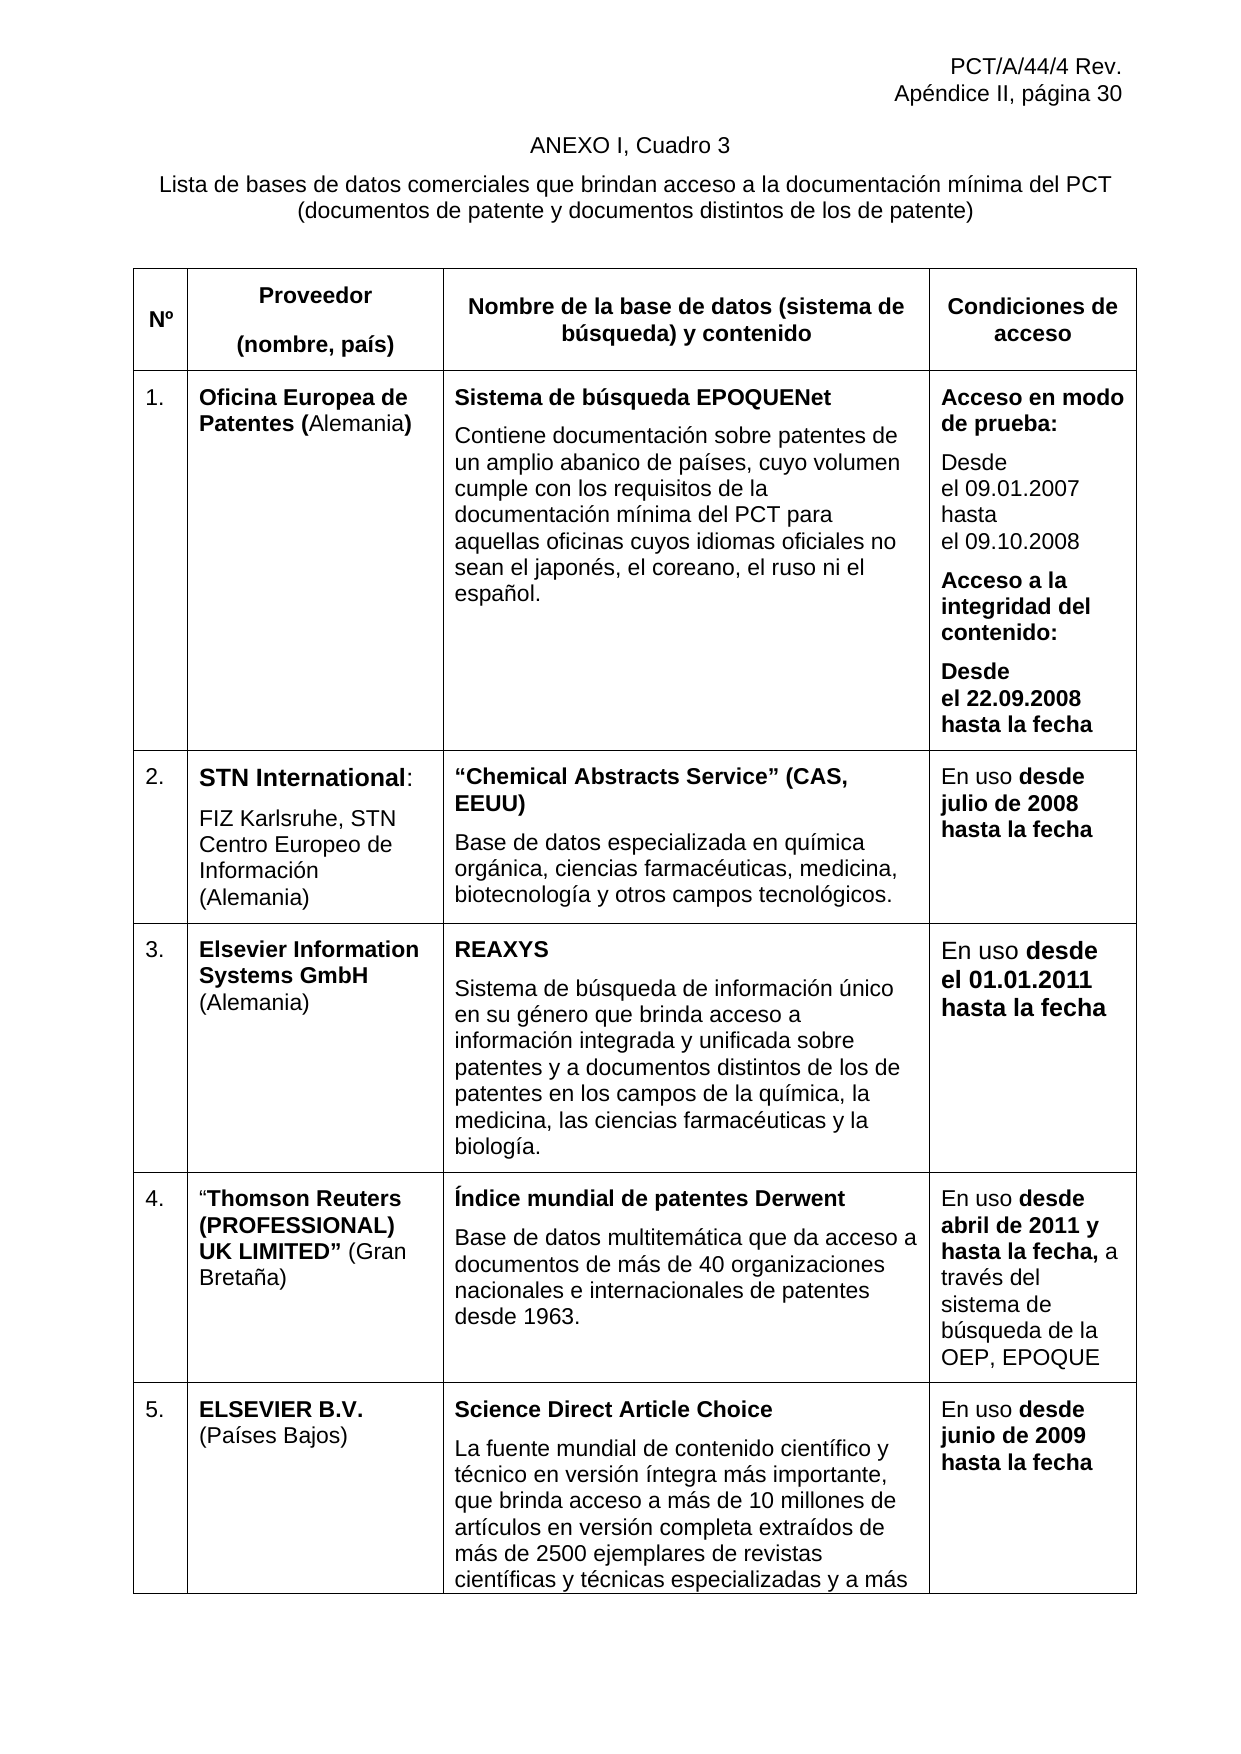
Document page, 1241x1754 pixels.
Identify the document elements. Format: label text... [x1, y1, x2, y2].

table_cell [444, 1383, 929, 1593]
table_header Nombre de la base de datos (sistema de búsqueda) y contenido [444, 269, 929, 370]
table_cell “Thomson Reuters (PROFESSIONAL) UK LIMITED” (Gran Bretaña) [188, 1173, 443, 1382]
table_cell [188, 1383, 443, 1593]
text Lista de bases de datos comerciales que brindan acceso a la documentación mínima del PCT (documentos de patente y documentos distintos de los de patente) [148, 171, 1123, 224]
table_cell Acceso en modo de prueba: Desde el 09.01.2007 hasta el 09.10.2008 Acceso a la integridad del contenido: Desde el 22.09.2008 hasta la fecha [930, 371, 1136, 750]
table_cell 3. [134, 924, 187, 1172]
table_cell REAXYS Sistema de búsqueda de información único en su género que brinda acceso a información integrada y unificada sobre patentes y a documentos distintos de los de patentes en los campos de la química, la medicina, las ciencias farmacéuticas y la biología. [444, 924, 929, 1172]
table_cell 1. [134, 371, 187, 750]
table_cell En uso desde julio de 2008 hasta la fecha [930, 751, 1136, 922]
table_header Proveedor (nombre, país) [188, 269, 443, 370]
table_cell Sistema de búsqueda EPOQUENet Contiene documentación sobre patentes de un amplio abanico de países, cuyo volumen cumple con los requisitos de la documentación mínima del PCT para aquellas oficinas cuyos idiomas oficiales no sean el japonés, el coreano, el ruso ni el español. [444, 371, 929, 750]
table_cell 4. [134, 1173, 187, 1382]
table_header Condiciones de acceso [930, 269, 1136, 370]
table_cell Oficina Europea de Patentes (Alemania) [188, 371, 443, 750]
table_cell En uso desde abril de 2011 y hasta la fecha, a través del sistema de búsqueda de la OEP, EPOQUE [930, 1173, 1136, 1382]
table_cell Elsevier Information Systems GmbH (Alemania) [188, 924, 443, 1172]
table_cell 5. [134, 1383, 187, 1593]
table_cell En uso desde el 01.01.2011 hasta la fecha [930, 924, 1136, 1172]
table_cell STN International: FIZ Karlsruhe, STN Centro Europeo de Información (Alemania) [188, 751, 443, 922]
table_header Nº [134, 269, 187, 370]
table_cell 2. [134, 751, 187, 922]
table_cell “Chemical Abstracts Service” (CAS, EEUU) Base de datos especializada en química orgánica, ciencias farmacéuticas, medicina, biotecnología y otros campos tecnológicos. [444, 751, 929, 922]
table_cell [930, 1383, 1136, 1593]
table_cell Índice mundial de patentes Derwent Base de datos multitemática que da acceso a documentos de más de 40 organizaciones nacionales e internacionales de patentes desde 1963. [444, 1173, 929, 1382]
text ANEXO I, Cuadro 3 [92, 132, 1112, 158]
